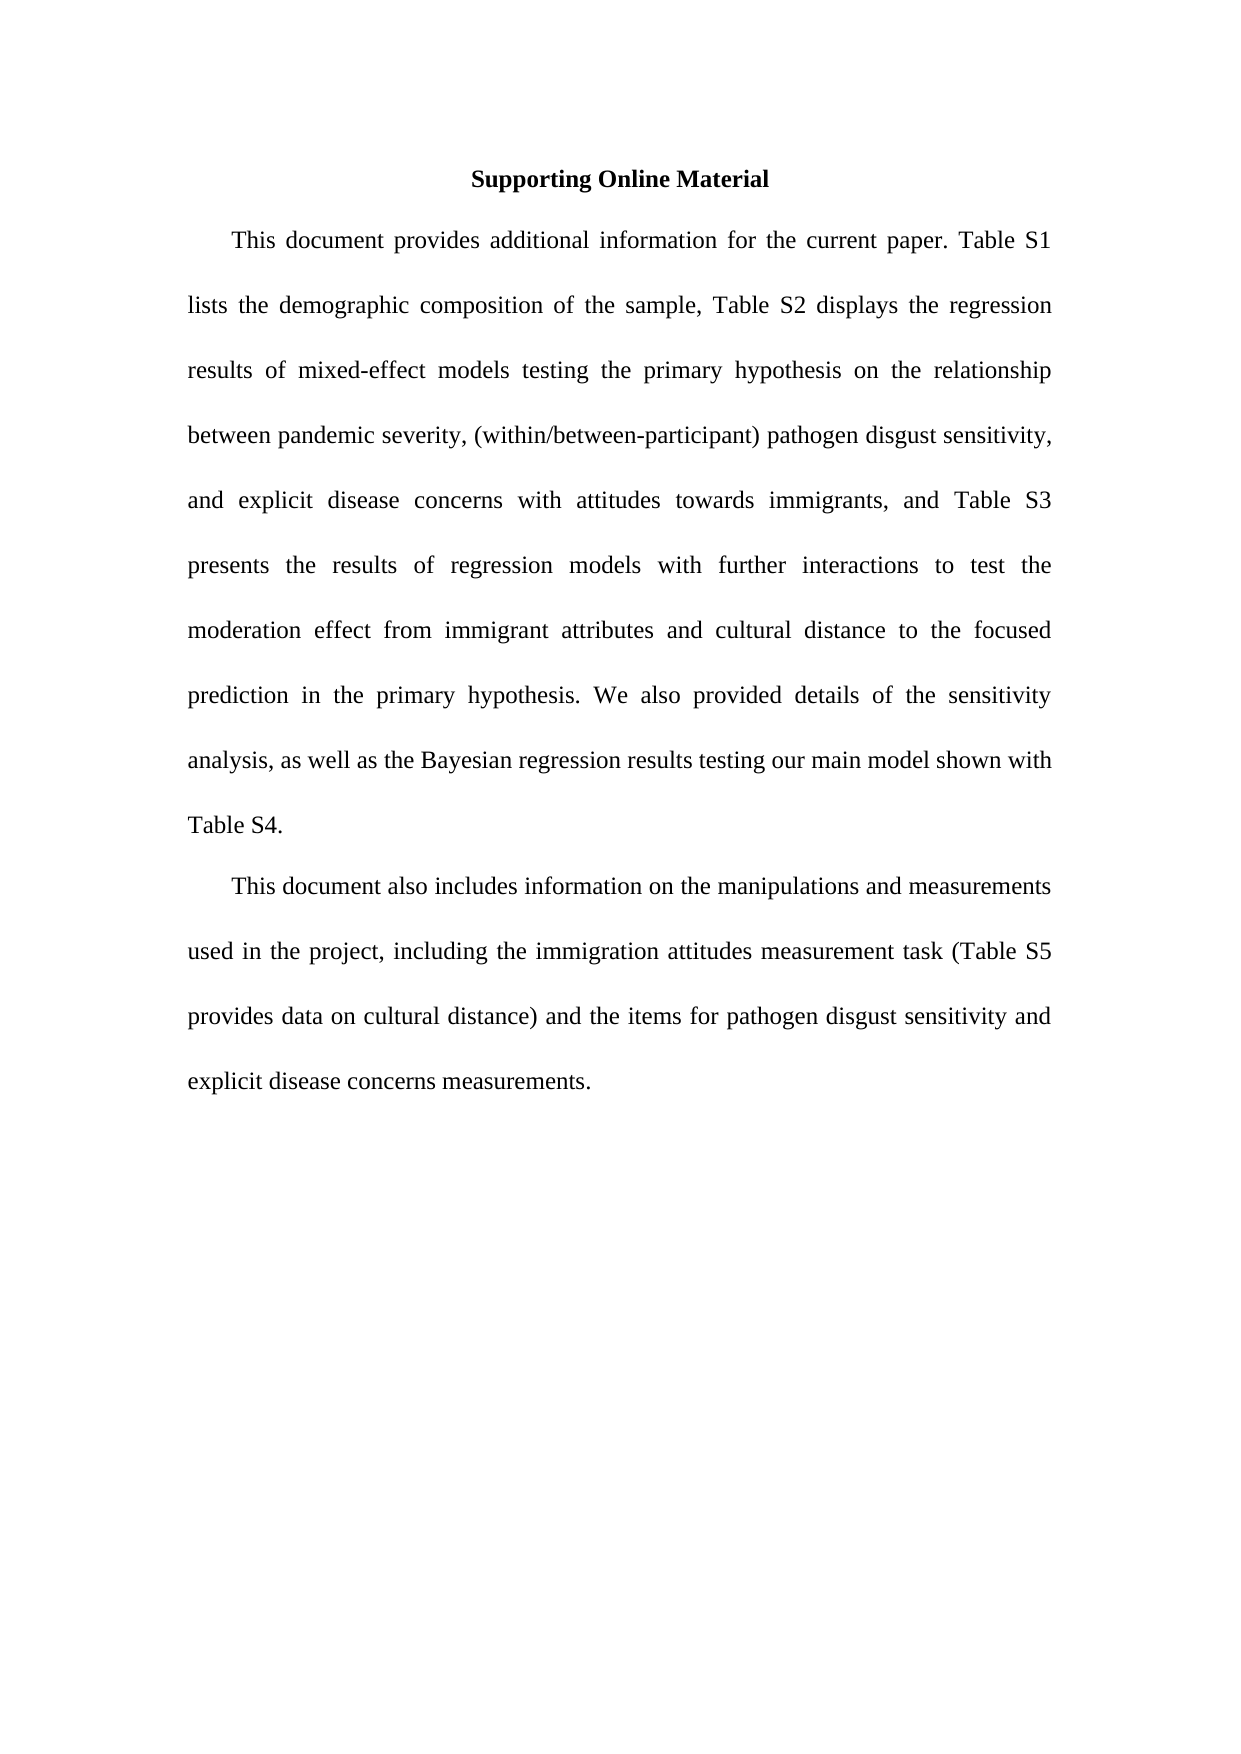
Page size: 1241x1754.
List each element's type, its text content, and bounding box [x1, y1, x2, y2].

text Supporting Online Material [187, 162, 1053, 194]
text This document also includes information on the manipulations and measurements used in the project, including the immigration attitudes measurement task (Table S5 provides data on cultural distance) and the items for pathogen disgust sensitivity and explicit disease concerns measurements. [187, 869, 1053, 1097]
text This document provides additional information for the current paper. Table S1 lists the demographic composition of the sample, Table S2 displays the regression results of mixed-effect models testing the primary hypothesis on the relationship between pandemic severity, (within/between-participant) pathogen disgust sensitivity, and explicit disease concerns with attitudes towards immigrants, and Table S3 presents the results of regression models with further interactions to test the moderation effect from immigrant attributes and cultural distance to the focused prediction in the primary hypothesis. We also provided details of the sensitivity analysis, as well as the Bayesian regression results testing our main model shown with Table S4. [187, 223, 1053, 841]
